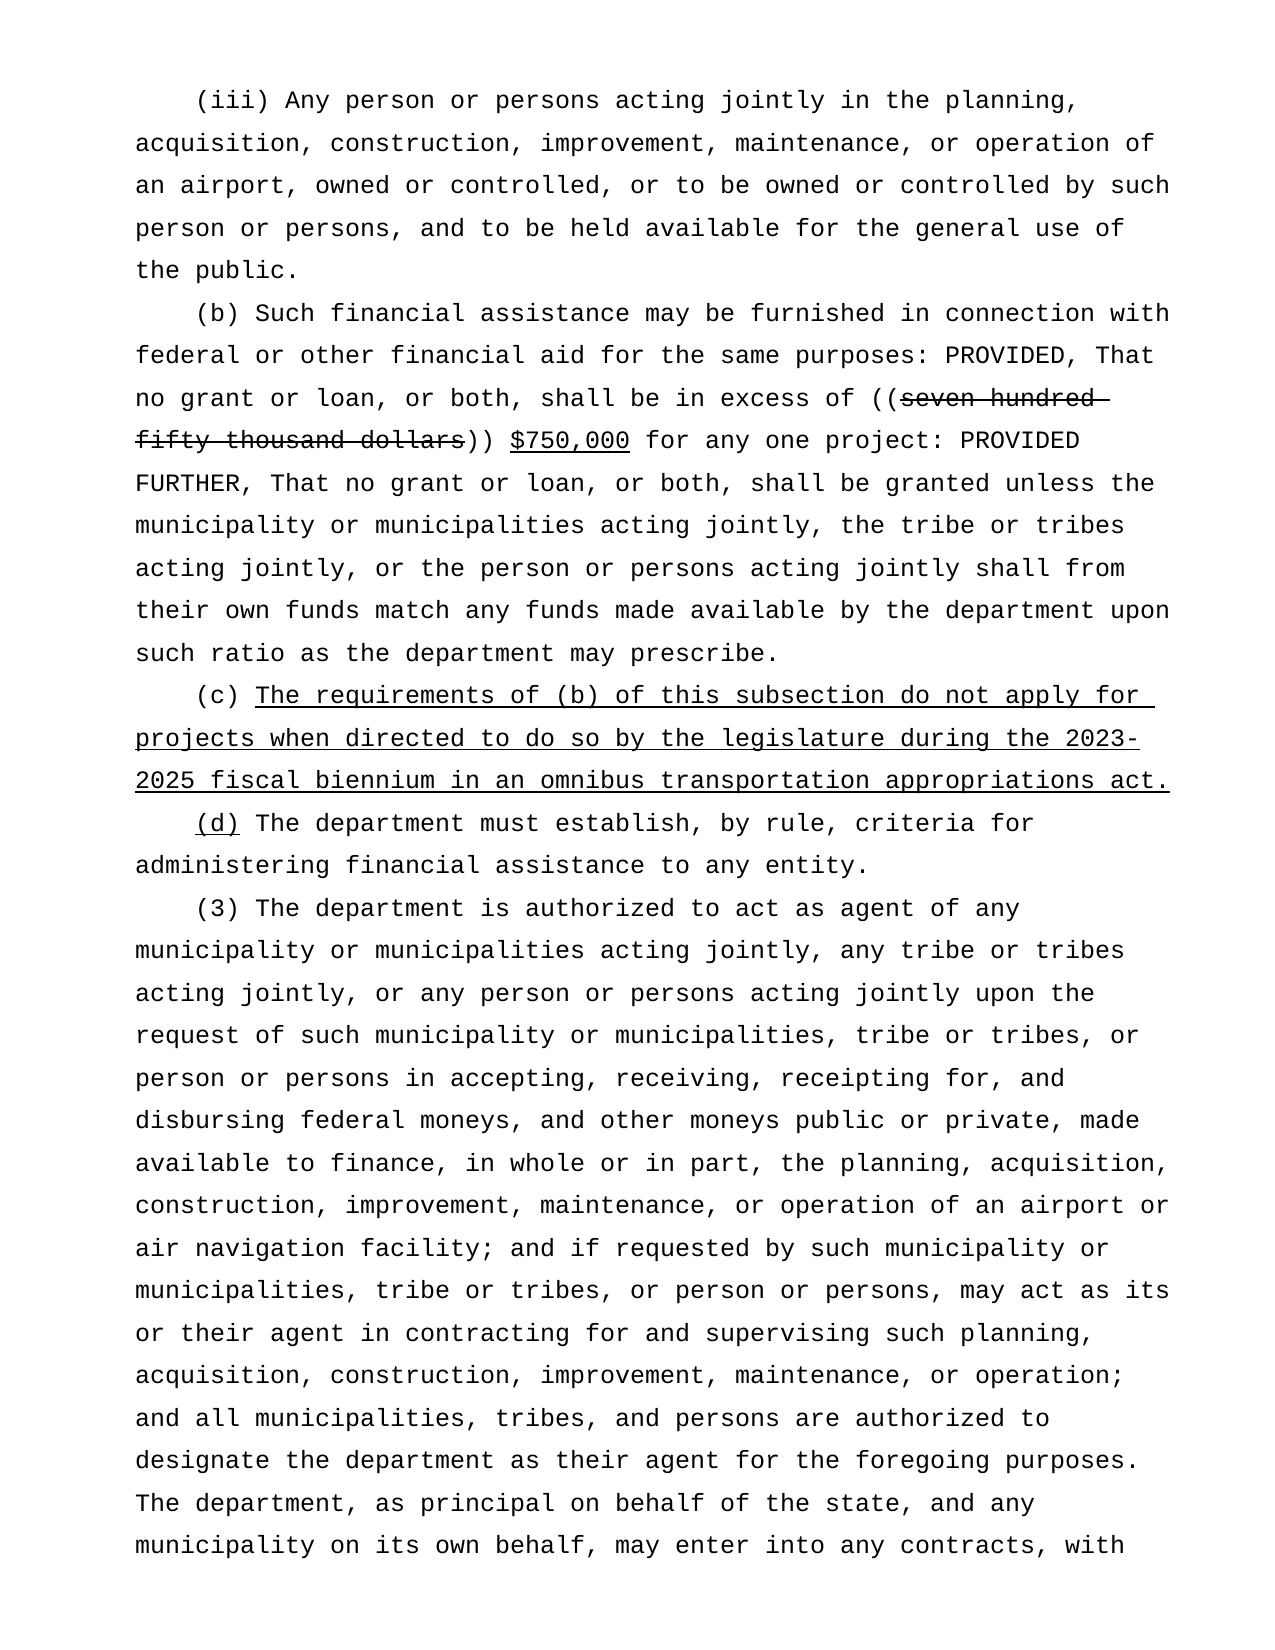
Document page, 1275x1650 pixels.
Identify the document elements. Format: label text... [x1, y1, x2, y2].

text (c) The requirements of (b) of this subsection do not apply for projects when directed to do so by the legislature during the 2023-2025 fiscal biennium in an omnibus transportation appropriations act. [135, 670, 1170, 791]
text (b) Such financial assistance may be furnished in connection with federal or other financial aid for the same purposes: PROVIDED, That no grant or loan, or both, shall be in excess of ((seven hundred fifty thousand dollars)) $750,000 for any one project: PROVIDED FURTHER, That no grant or loan, or both, shall be granted unless the municipality or municipalities acting jointly, the tribe or tribes acting jointly, or the person or persons acting jointly shall from their own funds match any funds made available by the department upon such ratio as the department may prescribe. [135, 287, 1170, 670]
text (iii) Any person or persons acting jointly in the planning, acquisition, construction, improvement, maintenance, or operation of an airport, owned or controlled, or to be owned or controlled by such person or persons, and to be held available for the general use of the public. [135, 75, 1170, 287]
text (d) The department must establish, by rule, criteria for administering financial assistance to any entity. [135, 797, 1170, 882]
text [135, 882, 1170, 1562]
